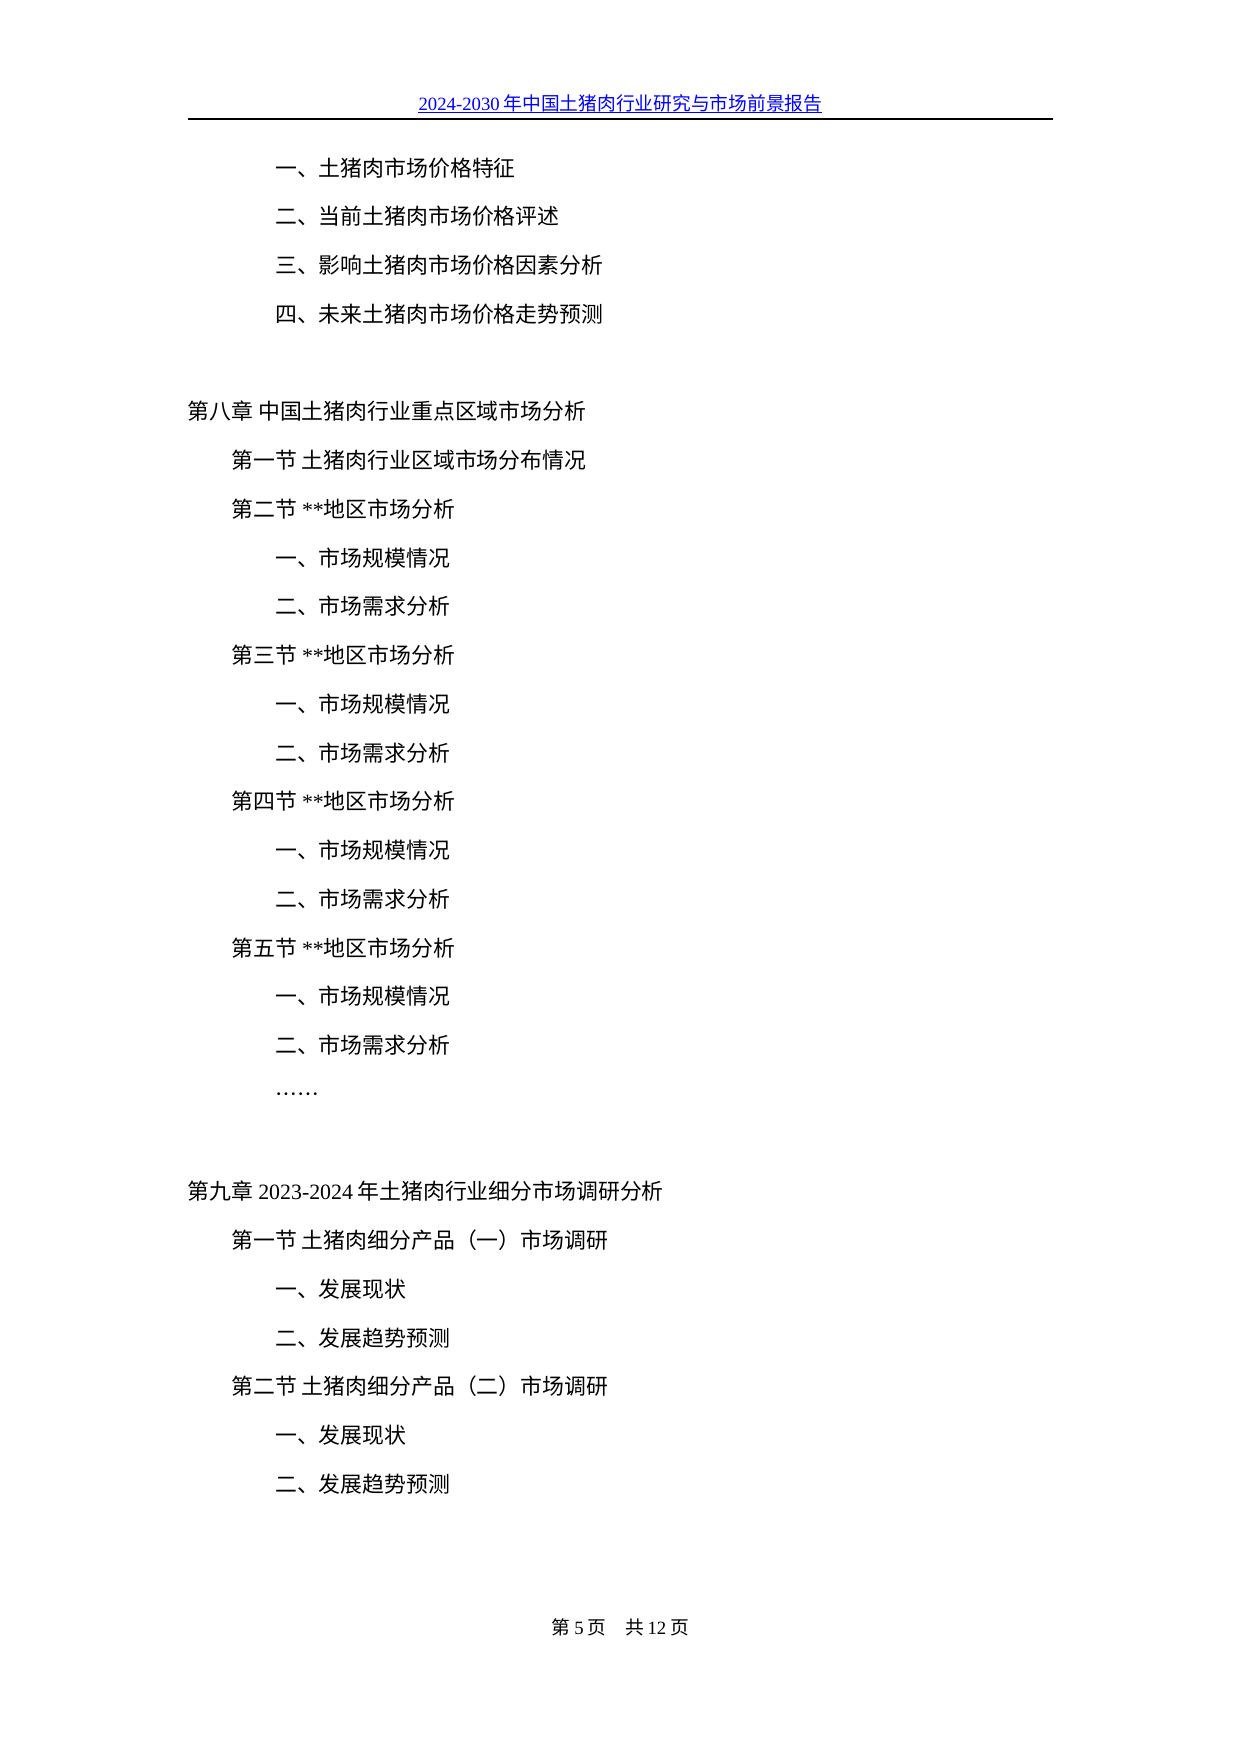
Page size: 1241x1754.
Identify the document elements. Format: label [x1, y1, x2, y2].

text [187, 150, 1053, 1499]
